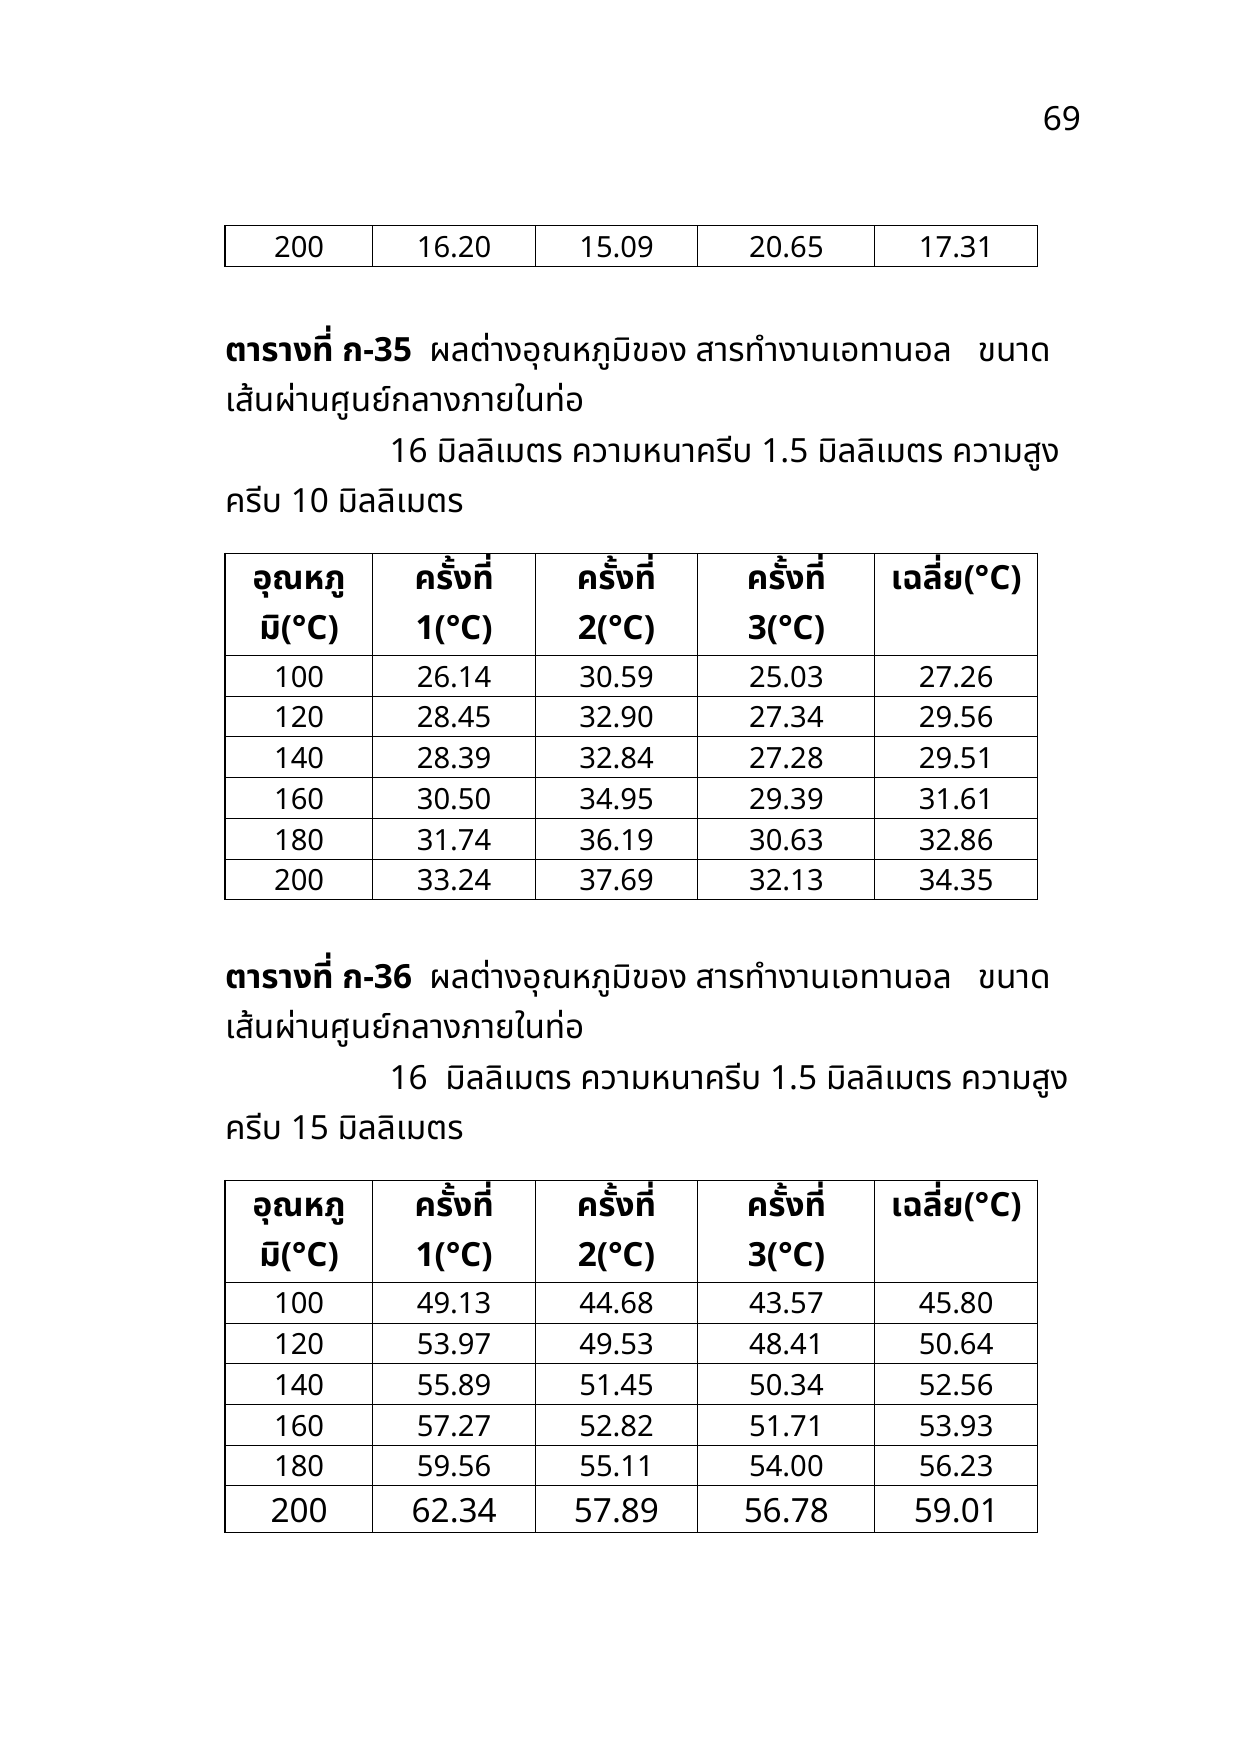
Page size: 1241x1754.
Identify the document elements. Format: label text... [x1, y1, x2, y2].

table_cell 31.61 [875, 778, 1037, 818]
table_cell 32.13 [698, 860, 874, 899]
table_cell 31.74 [373, 819, 535, 858]
table_cell 55.11 [536, 1446, 697, 1485]
table_cell 49.13 [373, 1283, 535, 1322]
table_cell 28.45 [373, 697, 535, 736]
table_cell 52.56 [875, 1364, 1037, 1404]
table_cell 32.90 [536, 697, 697, 736]
table_cell 52.82 [536, 1405, 697, 1445]
table_cell 180 [226, 819, 372, 858]
table_cell 36.19 [536, 819, 697, 858]
table_cell 29.56 [875, 697, 1037, 736]
table_cell 27.28 [698, 737, 874, 777]
table_cell 200 [226, 226, 372, 266]
table_cell 29.39 [698, 778, 874, 818]
table_header อุณหภูมิ(°C) [226, 1181, 372, 1282]
text ตารางที่ ก-36 ผลต่างอุณหภูมิของ สารทำงานเอทานอล ขนาดเส้นผ่านศูนย์กลางภายในท่อ [225, 952, 1081, 1053]
table_cell 54.00 [698, 1446, 874, 1485]
table_cell 15.09 [536, 226, 697, 266]
table_cell 140 [226, 1364, 372, 1404]
table_cell 53.97 [373, 1324, 535, 1363]
table_cell 45.80 [875, 1283, 1037, 1322]
table_cell 16.20 [373, 226, 535, 266]
table_cell 43.57 [698, 1283, 874, 1322]
table_cell 62.34 [373, 1486, 535, 1532]
table_cell 56.78 [698, 1486, 874, 1532]
text 16 มิลลิเมตร ความหนาครีบ 1.5 มิลลิเมตร ความสูงครีบ 15 มิลลิเมตร [225, 1053, 1081, 1155]
table_cell 50.64 [875, 1324, 1037, 1363]
table_cell 200 [226, 1486, 372, 1532]
table_cell 51.45 [536, 1364, 697, 1404]
table_cell 27.26 [875, 656, 1037, 696]
table_cell 37.69 [536, 860, 697, 899]
table_cell 32.84 [536, 737, 697, 777]
table_cell 51.71 [698, 1405, 874, 1445]
table_cell 30.63 [698, 819, 874, 858]
table_header ครั้งที่ 1(°C) [373, 1181, 535, 1282]
table_cell 120 [226, 697, 372, 736]
table_cell 33.24 [373, 860, 535, 899]
table_cell 120 [226, 1324, 372, 1363]
table_header ครั้งที่ 1(°C) [373, 554, 535, 655]
table_cell 27.34 [698, 697, 874, 736]
table_cell 59.56 [373, 1446, 535, 1485]
table_cell 17.31 [875, 226, 1037, 266]
table_cell 100 [226, 1283, 372, 1322]
table_header ครั้งที่ 3(°C) [698, 554, 874, 655]
table_cell 160 [226, 1405, 372, 1445]
table_header ครั้งที่ 2(°C) [536, 1181, 697, 1282]
table_cell 50.34 [698, 1364, 874, 1404]
table_cell 30.50 [373, 778, 535, 818]
table_cell 200 [226, 860, 372, 899]
table_cell 59.01 [875, 1486, 1037, 1532]
table_cell 20.65 [698, 226, 874, 266]
table_cell 29.51 [875, 737, 1037, 777]
table_cell 44.68 [536, 1283, 697, 1322]
table_cell 32.86 [875, 819, 1037, 858]
table_cell 48.41 [698, 1324, 874, 1363]
table_cell 30.59 [536, 656, 697, 696]
table_cell 34.35 [875, 860, 1037, 899]
table_cell 160 [226, 778, 372, 818]
table_cell 140 [226, 737, 372, 777]
table_cell 53.93 [875, 1405, 1037, 1445]
table_cell 28.39 [373, 737, 535, 777]
table_header ครั้งที่ 2(°C) [536, 554, 697, 655]
table_header เฉลี่ย(°C) [875, 1181, 1037, 1282]
table_cell 57.89 [536, 1486, 697, 1532]
table_header ครั้งที่ 3(°C) [698, 1181, 874, 1282]
table_cell 26.14 [373, 656, 535, 696]
table_header เฉลี่ย(°C) [875, 554, 1037, 655]
table_cell 100 [226, 656, 372, 696]
table_cell 180 [226, 1446, 372, 1485]
table_cell 57.27 [373, 1405, 535, 1445]
table_cell 34.95 [536, 778, 697, 818]
table_cell 49.53 [536, 1324, 697, 1363]
table_header อุณหภูมิ(°C) [226, 554, 372, 655]
table_cell 56.23 [875, 1446, 1037, 1485]
text 16 มิลลิเมตร ความหนาครีบ 1.5 มิลลิเมตร ความสูงครีบ 10 มิลลิเมตร [225, 426, 1081, 528]
table_cell 25.03 [698, 656, 874, 696]
text ตารางที่ ก-35 ผลต่างอุณหภูมิของ สารทำงานเอทานอล ขนาดเส้นผ่านศูนย์กลางภายในท่อ [225, 325, 1081, 426]
table_cell 55.89 [373, 1364, 535, 1404]
